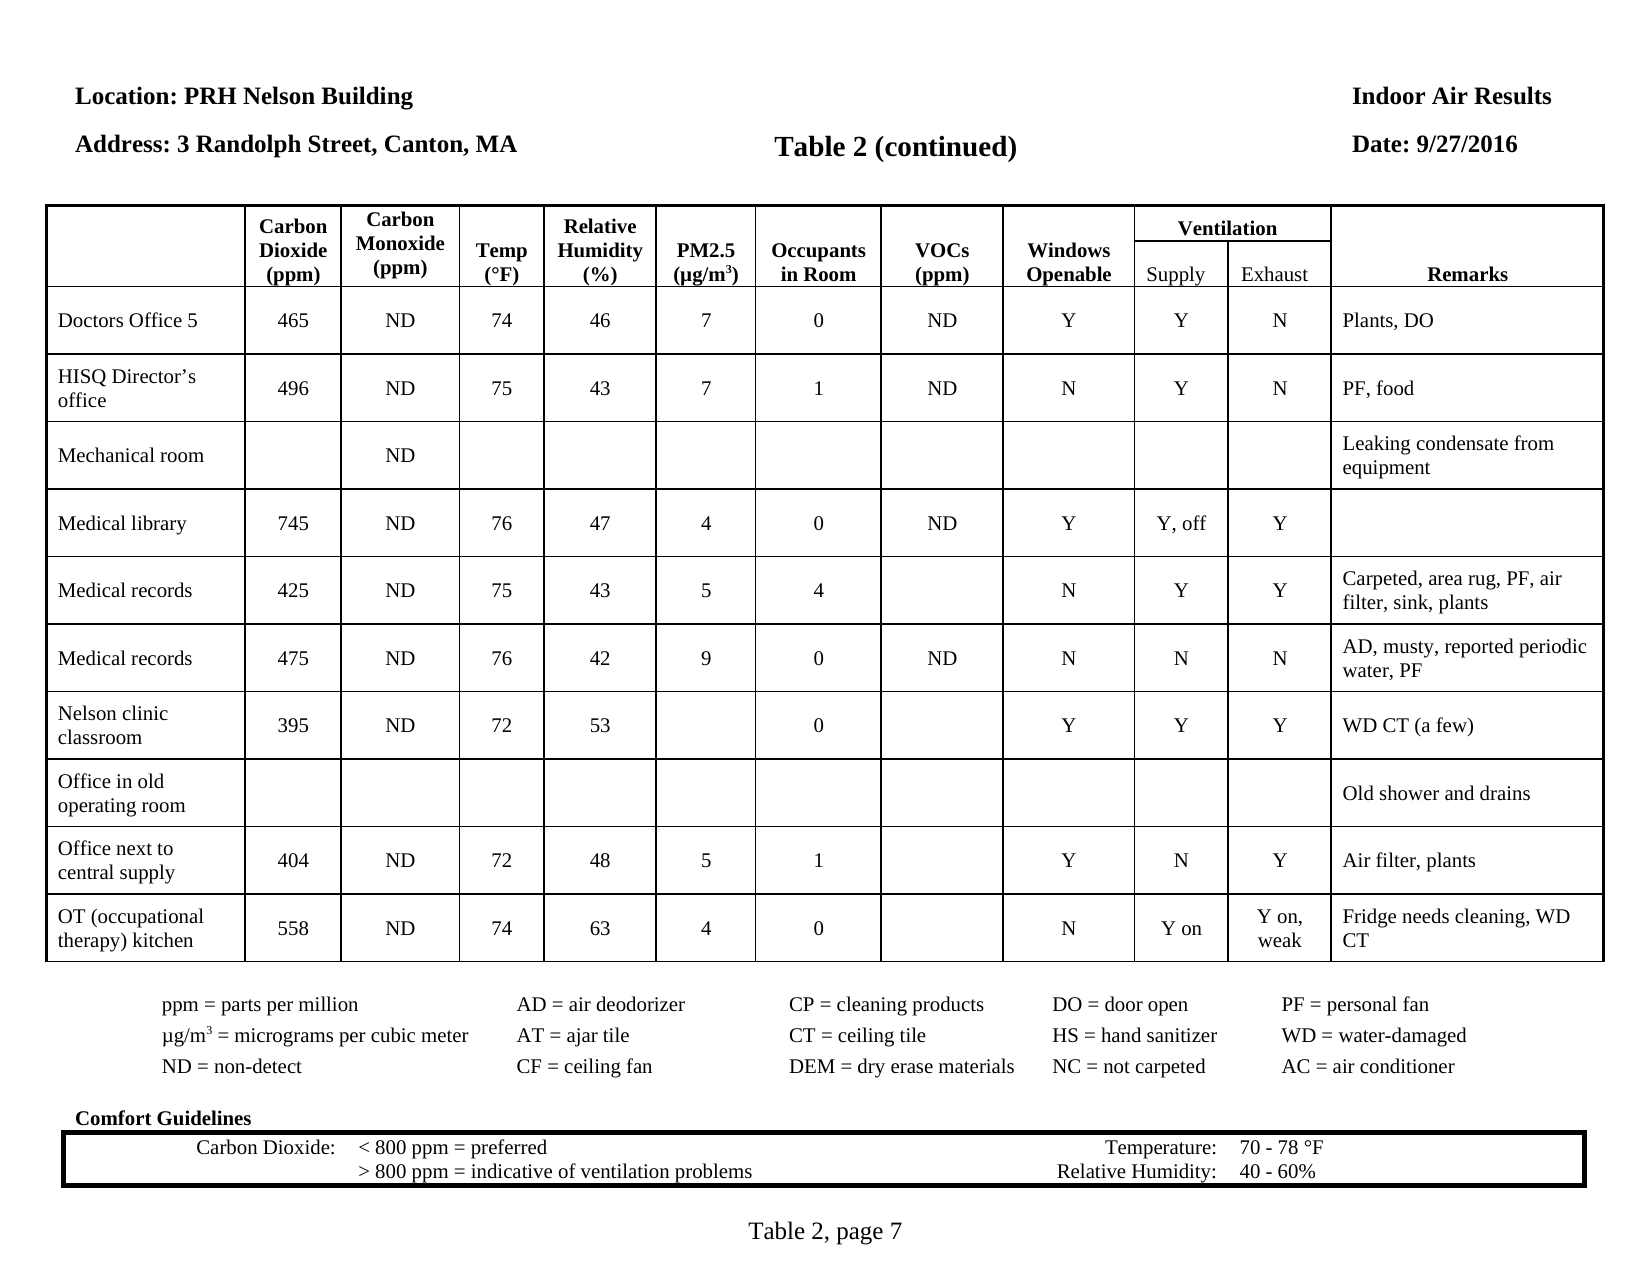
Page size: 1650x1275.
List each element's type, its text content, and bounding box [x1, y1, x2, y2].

table_cell Mechanical room [48, 422, 244, 488]
table_cell 745 [246, 490, 340, 556]
table_cell 76 [460, 625, 543, 691]
table_cell Leaking condensate from equipment [1332, 422, 1602, 488]
table_cell [882, 827, 1002, 893]
table_cell Supply [1135, 242, 1227, 286]
table_cell Air filter, plants [1332, 827, 1602, 893]
table_cell [657, 692, 755, 758]
table_cell 76 [460, 490, 543, 556]
table_cell Y on, weak [1229, 895, 1330, 961]
table_cell 1 [756, 355, 880, 421]
table_cell AD, musty, reported periodic water, PF [1332, 625, 1602, 691]
table_cell Carpeted, area rug, PF, air filter, sink, plants [1332, 557, 1602, 623]
table_cell Old shower and drains [1332, 760, 1602, 826]
table_cell 395 [246, 692, 340, 758]
table_cell 74 [460, 895, 543, 961]
table_cell 0 [756, 692, 880, 758]
table_header Carbon Monoxide (ppm) [342, 207, 459, 286]
table_cell Y [1004, 490, 1134, 556]
table_cell 7 [657, 355, 755, 421]
table_cell N [1135, 625, 1227, 691]
table_cell 4 [657, 895, 755, 961]
table_cell 475 [246, 625, 340, 691]
table_cell [246, 760, 340, 826]
table_cell Nelson clinic classroom [48, 692, 244, 758]
table_cell Medical records [48, 557, 244, 623]
table_cell [882, 422, 1002, 488]
table_cell Y [1229, 490, 1330, 556]
table_cell [460, 422, 543, 488]
table_cell 0 [756, 287, 880, 353]
table_cell 9 [657, 625, 755, 691]
table_cell ND [342, 692, 459, 758]
table_cell 46 [545, 287, 655, 353]
table_cell [342, 760, 459, 826]
table_cell ND [882, 490, 1002, 556]
table_header Temp (°F) [460, 207, 543, 286]
table_cell ND [882, 625, 1002, 691]
table_cell Y [1135, 692, 1227, 758]
table_cell Y [1004, 692, 1134, 758]
table_cell [1229, 760, 1330, 826]
table_cell [1135, 760, 1227, 826]
table_cell [882, 692, 1002, 758]
table_cell Doctors Office 5 [48, 287, 244, 353]
table_cell [1004, 422, 1134, 488]
table_cell Y [1135, 287, 1227, 353]
table_cell 496 [246, 355, 340, 421]
table_header Remarks [1332, 207, 1602, 286]
table_cell [882, 557, 1002, 623]
table_cell [882, 895, 1002, 961]
table_cell 0 [756, 895, 880, 961]
table_cell Medical library [48, 490, 244, 556]
table_cell 75 [460, 557, 543, 623]
table_cell ND [342, 895, 459, 961]
table_cell Fridge needs cleaning, WD CT [1332, 895, 1602, 961]
table_cell [756, 760, 880, 826]
table_cell N [1135, 827, 1227, 893]
table_cell 53 [545, 692, 655, 758]
table_cell N [1229, 625, 1330, 691]
table_cell [246, 422, 340, 488]
table_header PM2.5 (µg/m3) [657, 207, 755, 286]
table_cell 404 [246, 827, 340, 893]
table_header Occupants in Room [756, 207, 880, 286]
table_cell 425 [246, 557, 340, 623]
table_cell 43 [545, 557, 655, 623]
table_cell Y [1004, 827, 1134, 893]
table_cell 465 [246, 287, 340, 353]
table_cell Y [1229, 827, 1330, 893]
table_cell 5 [657, 557, 755, 623]
table_cell Medical records [48, 625, 244, 691]
table_cell 74 [460, 287, 543, 353]
table_cell 72 [460, 827, 543, 893]
table_cell 42 [545, 625, 655, 691]
table_cell 4 [657, 490, 755, 556]
table_cell Plants, DO [1332, 287, 1602, 353]
table_cell 0 [756, 490, 880, 556]
table_cell [545, 422, 655, 488]
table_cell ND [882, 287, 1002, 353]
table_cell N [1229, 355, 1330, 421]
table_cell 4 [756, 557, 880, 623]
table_header VOCs (ppm) [882, 207, 1002, 286]
table_cell 43 [545, 355, 655, 421]
table_cell 47 [545, 490, 655, 556]
table_cell ND [342, 557, 459, 623]
table_cell Office next to central supply [48, 827, 244, 893]
table_cell ND [342, 355, 459, 421]
table_cell 558 [246, 895, 340, 961]
table_cell [657, 760, 755, 826]
table_cell [756, 422, 880, 488]
table_cell Exhaust [1229, 242, 1330, 286]
table_cell [1135, 422, 1227, 488]
table_cell HISQ Director’s office [48, 355, 244, 421]
table_cell N [1004, 895, 1134, 961]
table_cell Y [1004, 287, 1134, 353]
table_header Ventilation [1135, 207, 1330, 240]
table_cell 63 [545, 895, 655, 961]
table_cell ND [882, 355, 1002, 421]
table_cell N [1004, 625, 1134, 691]
table_header Relative Humidity (%) [545, 207, 655, 286]
table_cell ND [342, 827, 459, 893]
table_header Windows Openable [1004, 207, 1134, 286]
table_cell ND [342, 287, 459, 353]
table_cell 7 [657, 287, 755, 353]
table_cell 0 [756, 625, 880, 691]
table_cell PF, food [1332, 355, 1602, 421]
table_cell [1332, 490, 1602, 556]
table_cell [882, 760, 1002, 826]
table_cell 1 [756, 827, 880, 893]
table_cell 75 [460, 355, 543, 421]
table_cell 72 [460, 692, 543, 758]
table_cell 48 [545, 827, 655, 893]
table_cell OT (occupational therapy) kitchen [48, 895, 244, 961]
table_cell [545, 760, 655, 826]
table_cell Office in old operating room [48, 760, 244, 826]
table_cell Y [1135, 557, 1227, 623]
table_cell [460, 760, 543, 826]
table_cell N [1229, 287, 1330, 353]
table_cell [1229, 422, 1330, 488]
table_cell Y [1229, 692, 1330, 758]
table_cell Y, off [1135, 490, 1227, 556]
table_cell [1004, 760, 1134, 826]
table_cell Y on [1135, 895, 1227, 961]
table_cell N [1004, 355, 1134, 421]
table_cell Y [1229, 557, 1330, 623]
table_cell WD CT (a few) [1332, 692, 1602, 758]
table_cell ND [342, 490, 459, 556]
table_header Location [48, 207, 244, 286]
table_cell N [1004, 557, 1134, 623]
table_cell ND [342, 422, 459, 488]
table_cell ND [342, 625, 459, 691]
table_cell 5 [657, 827, 755, 893]
table_header Carbon Dioxide (ppm) [246, 207, 340, 286]
table_cell Y [1135, 355, 1227, 421]
table_cell [657, 422, 755, 488]
